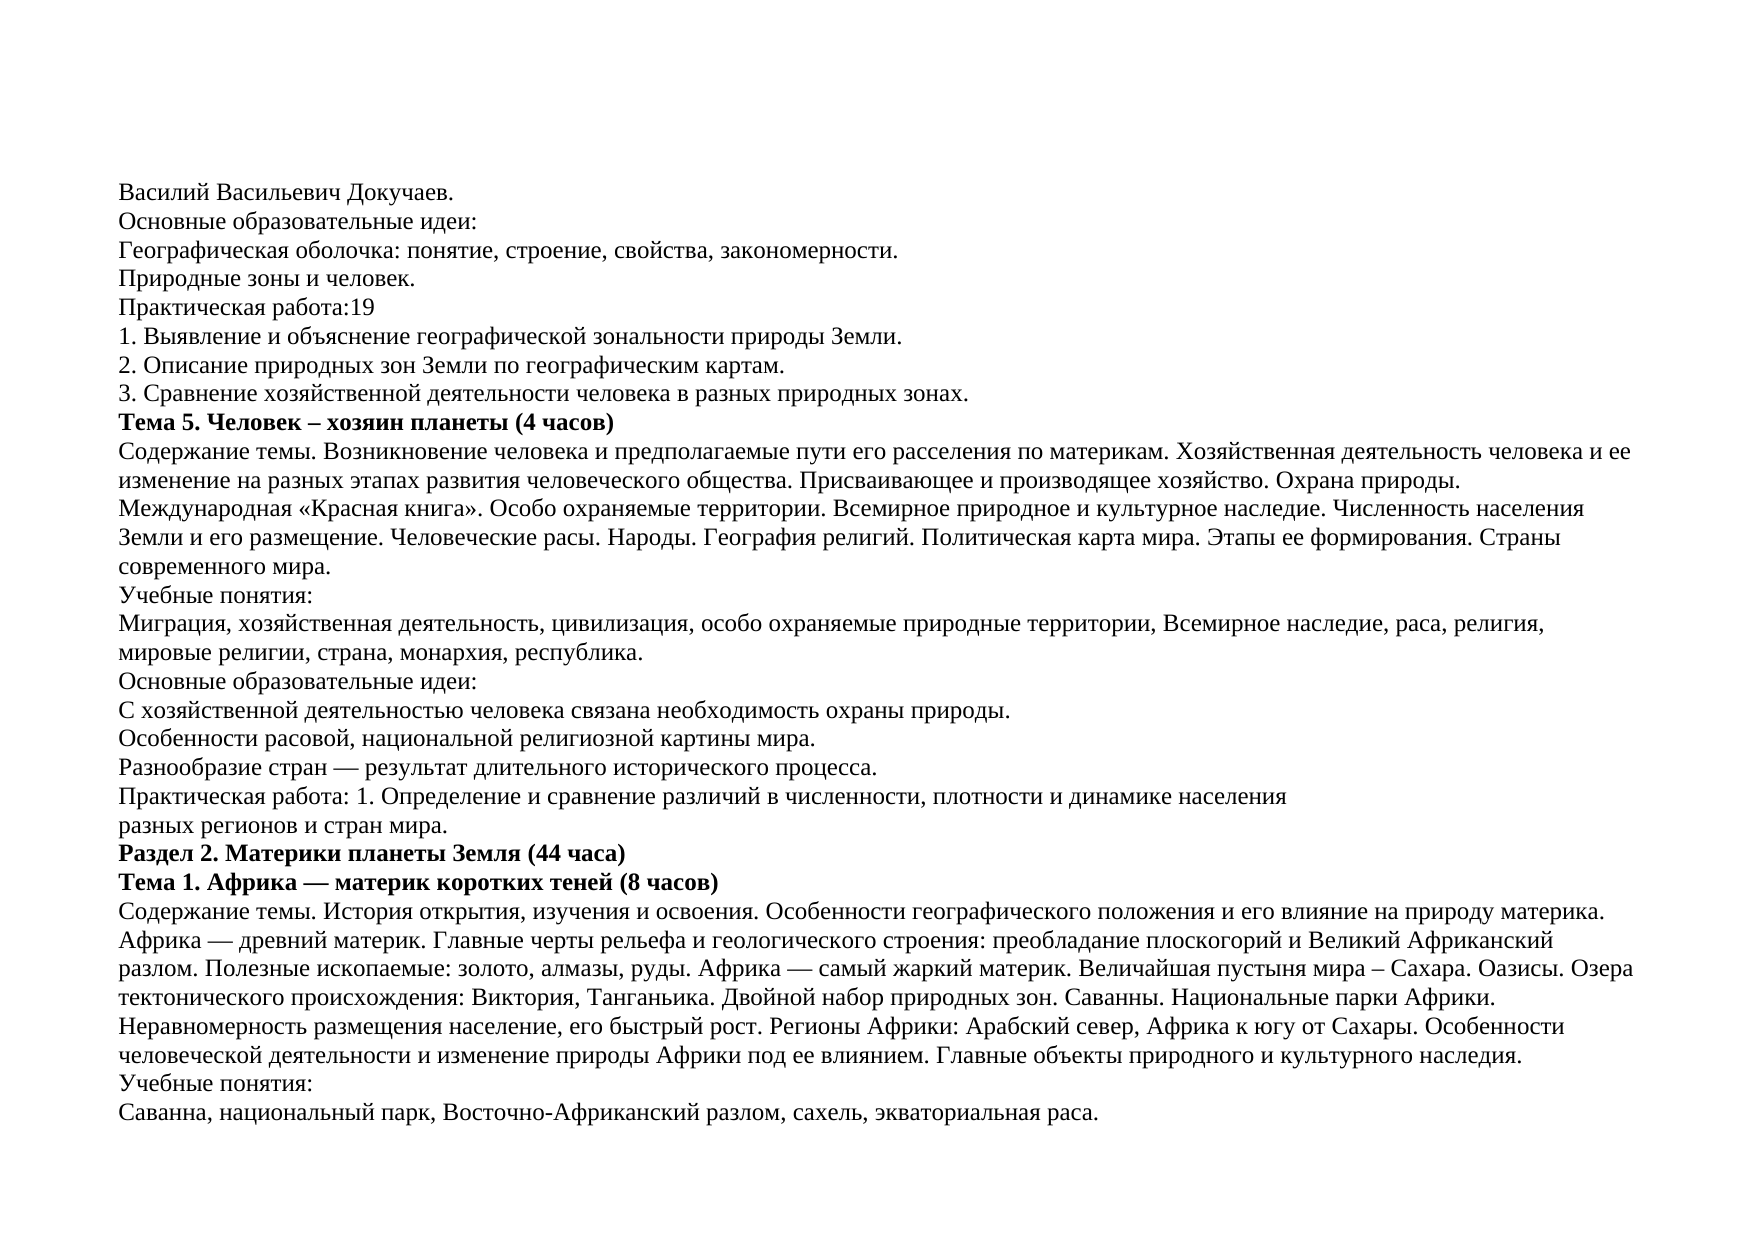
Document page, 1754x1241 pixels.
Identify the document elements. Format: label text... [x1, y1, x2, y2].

text Основные образовательные идеи: [118, 666, 1636, 695]
text Саванна, национальный парк, Восточно-Африканский разлом, сахель, экваториальная раса. [118, 1097, 1636, 1126]
text Основные образовательные идеи: [118, 206, 1636, 235]
text Василий Васильевич Докучаев. [118, 177, 1636, 206]
text Раздел 2. Материки планеты Земля (44 часа) [118, 838, 1636, 867]
text 1. Выявление и объяснение географической зональности природы Земли. [118, 321, 1636, 350]
text Содержание темы. Возникновение человека и предполагаемые пути его расселения по материкам. Хозяйственная деятельность человека и ее изменение на разных этапах развития человеческого общества. Присваивающее и производящее хозяйство. Охрана природы. Международная «Красная книга». Особо охраняемые территории. Всемирное природное и культурное наследие. Численность населения Земли и его размещение. Человеческие расы. Народы. География религий. Политическая карта мира. Этапы ее формирования. Страны современного мира. [118, 436, 1636, 580]
text разных регионов и стран мира. [118, 810, 1636, 838]
text Природные зоны и человек. [118, 263, 1636, 292]
text 2. Описание природных зон Земли по географическим картам. [118, 350, 1636, 378]
text Содержание темы. История открытия, изучения и освоения. Особенности географического положения и его влияние на природу материка. Африка — древний материк. Главные черты рельефа и геологического строения: преобладание плоскогорий и Великий Африканский разлом. Полезные ископаемые: золото, алмазы, руды. Африка — самый жаркий материк. Величайшая пустыня мира – Сахара. Оазисы. Озера тектонического происхождения: Виктория, Танганьика. Двойной набор природных зон. Саванны. Национальные парки Африки. [118, 896, 1636, 1011]
text Тема 1. Африка — материк коротких теней (8 часов) [118, 867, 1636, 896]
text Неравномерность размещения население, его быстрый рост. Регионы Африки: Арабский север, Африка к югу от Сахары. Особенности человеческой деятельности и изменение природы Африки под ее влиянием. Главные объекты природного и культурного наследия. [118, 1011, 1636, 1068]
text Тема 5. Человек – хозяин планеты (4 часов) [118, 407, 1636, 436]
text Миграция, хозяйственная деятельность, цивилизация, особо охраняемые природные территории, Всемирное наследие, раса, религия, мировые религии, страна, монархия, республика. [118, 608, 1636, 666]
text Практическая работа: 1. Определение и сравнение различий в численности, плотности и динамике населения [118, 781, 1636, 810]
text С хозяйственной деятельностью человека связана необходимость охраны природы. [118, 695, 1636, 723]
text Учебные понятия: [118, 580, 1636, 608]
text 3. Сравнение хозяйственной деятельности человека в разных природных зонах. [118, 378, 1636, 407]
text Географическая оболочка: понятие, строение, свойства, закономерности. [118, 235, 1636, 263]
text Учебные понятия: [118, 1068, 1636, 1097]
text Практическая работа:19 [118, 292, 1636, 321]
text Разнообразие стран — результат длительного исторического процесса. [118, 752, 1636, 781]
text Особенности расовой, национальной религиозной картины мира. [118, 723, 1636, 752]
